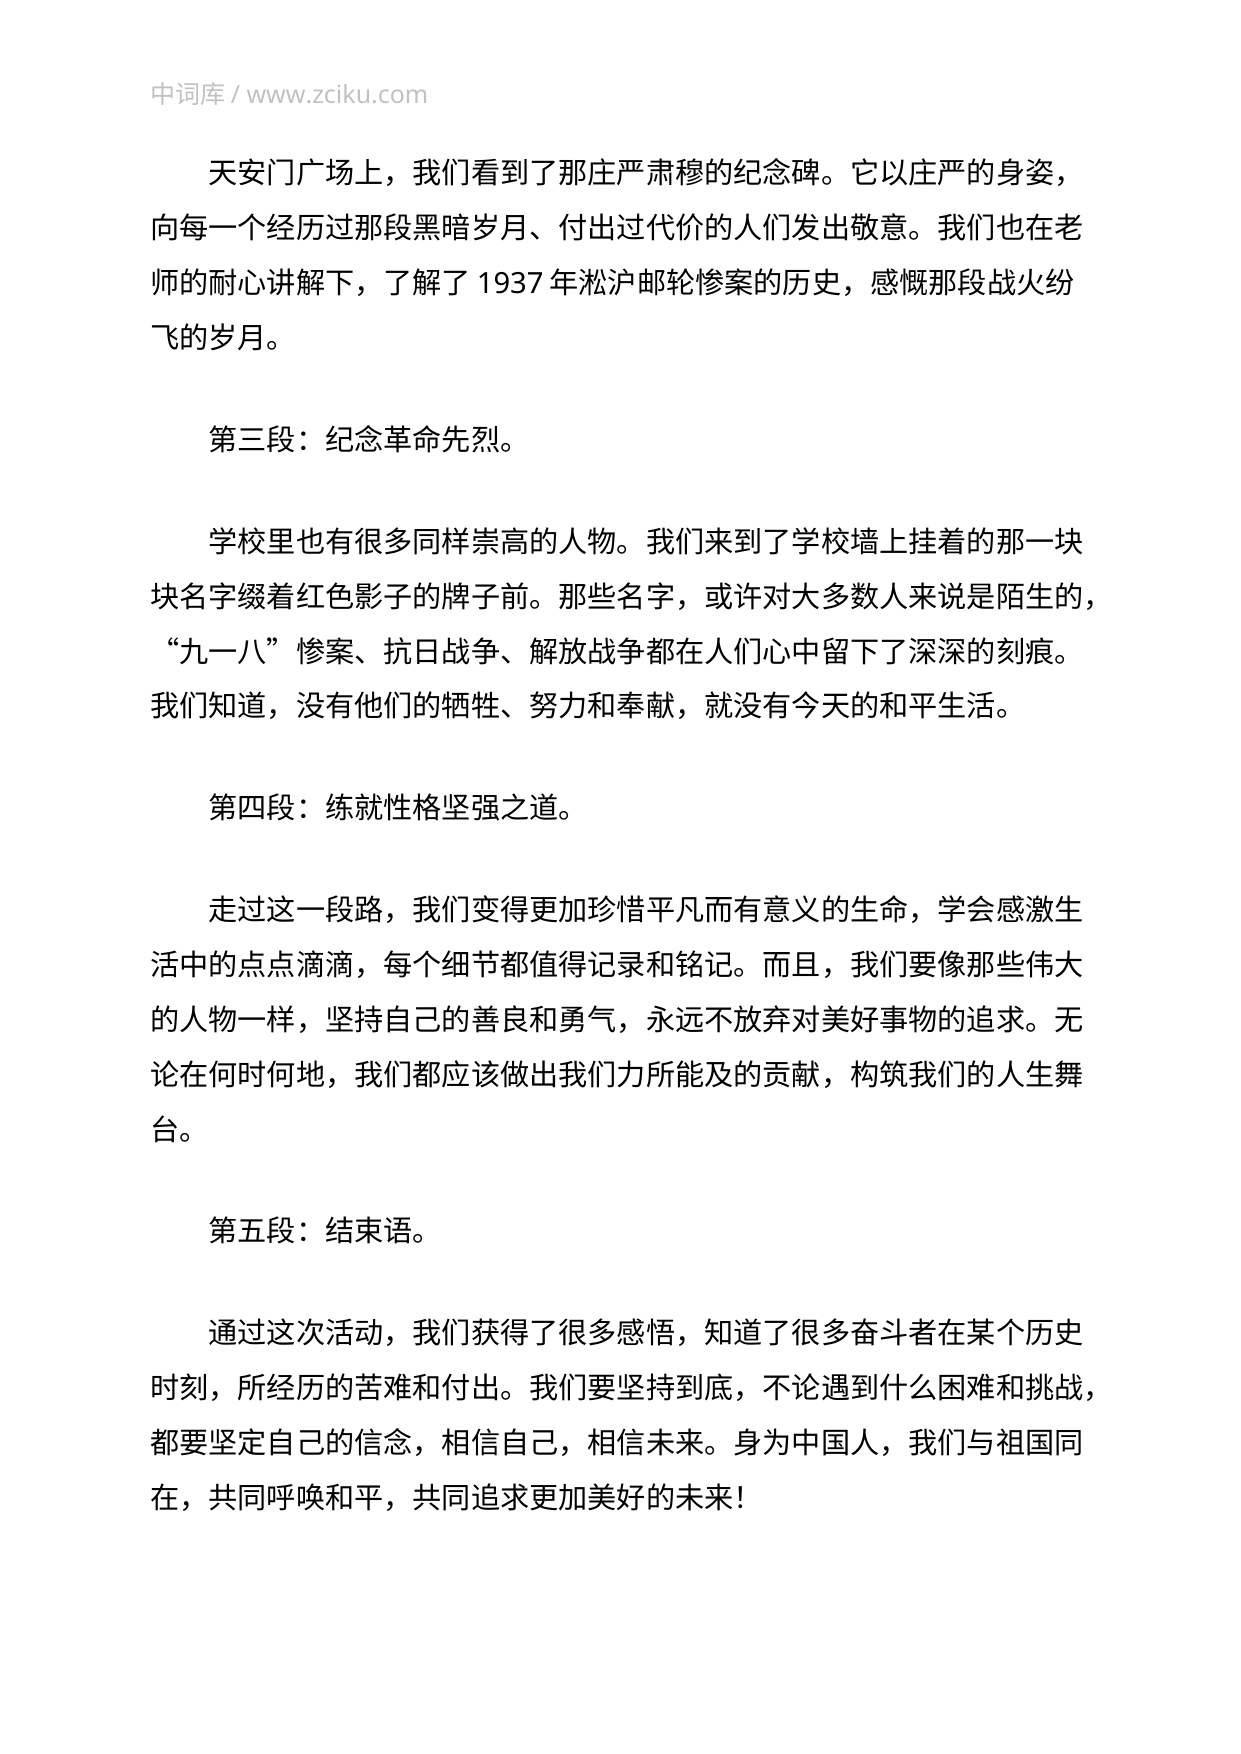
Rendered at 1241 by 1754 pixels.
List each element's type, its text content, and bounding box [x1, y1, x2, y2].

text 天安门广场上，我们看到了那庄严肃穆的纪念碑。它以庄严的身姿，向每一个经历过那段黑暗岁月、付出过代价的人们发出敬意。我们也在老师的耐心讲解下，了解了1937年淞沪邮轮惨案的历史，感慨那段战火纷飞的岁月。 [150, 150, 1090, 357]
text 第三段：纪念革命先烈。 [150, 417, 1090, 459]
text 第五段：结束语。 [150, 1208, 1090, 1250]
text 走过这一段路，我们变得更加珍惜平凡而有意义的生命，学会感激生活中的点点滴滴，每个细节都值得记录和铭记。而且，我们要像那些伟大的人物一样，坚持自己的善良和勇气，永远不放弃对美好事物的追求。无论在何时何地，我们都应该做出我们力所能及的贡献，构筑我们的人生舞台。 [150, 887, 1090, 1148]
text 学校里也有很多同样崇高的人物。我们来到了学校墙上挂着的那一块块名字缀着红色影子的牌子前。那些名字，或许对大多数人来说是陌生的，“九一八”惨案、抗日战争、解放战争都在人们心中留下了深深的刻痕。我们知道，没有他们的牺牲、努力和奉献，就没有今天的和平生活。 [150, 518, 1090, 725]
text 第四段：练就性格坚强之道。 [150, 785, 1090, 827]
text 通过这次活动，我们获得了很多感悟，知道了很多奋斗者在某个历史时刻，所经历的苦难和付出。我们要坚持到底，不论遇到什么困难和挑战，都要坚定自己的信念，相信自己，相信未来。身为中国人，我们与祖国同在，共同呼唤和平，共同追求更加美好的未来！ [150, 1310, 1090, 1517]
